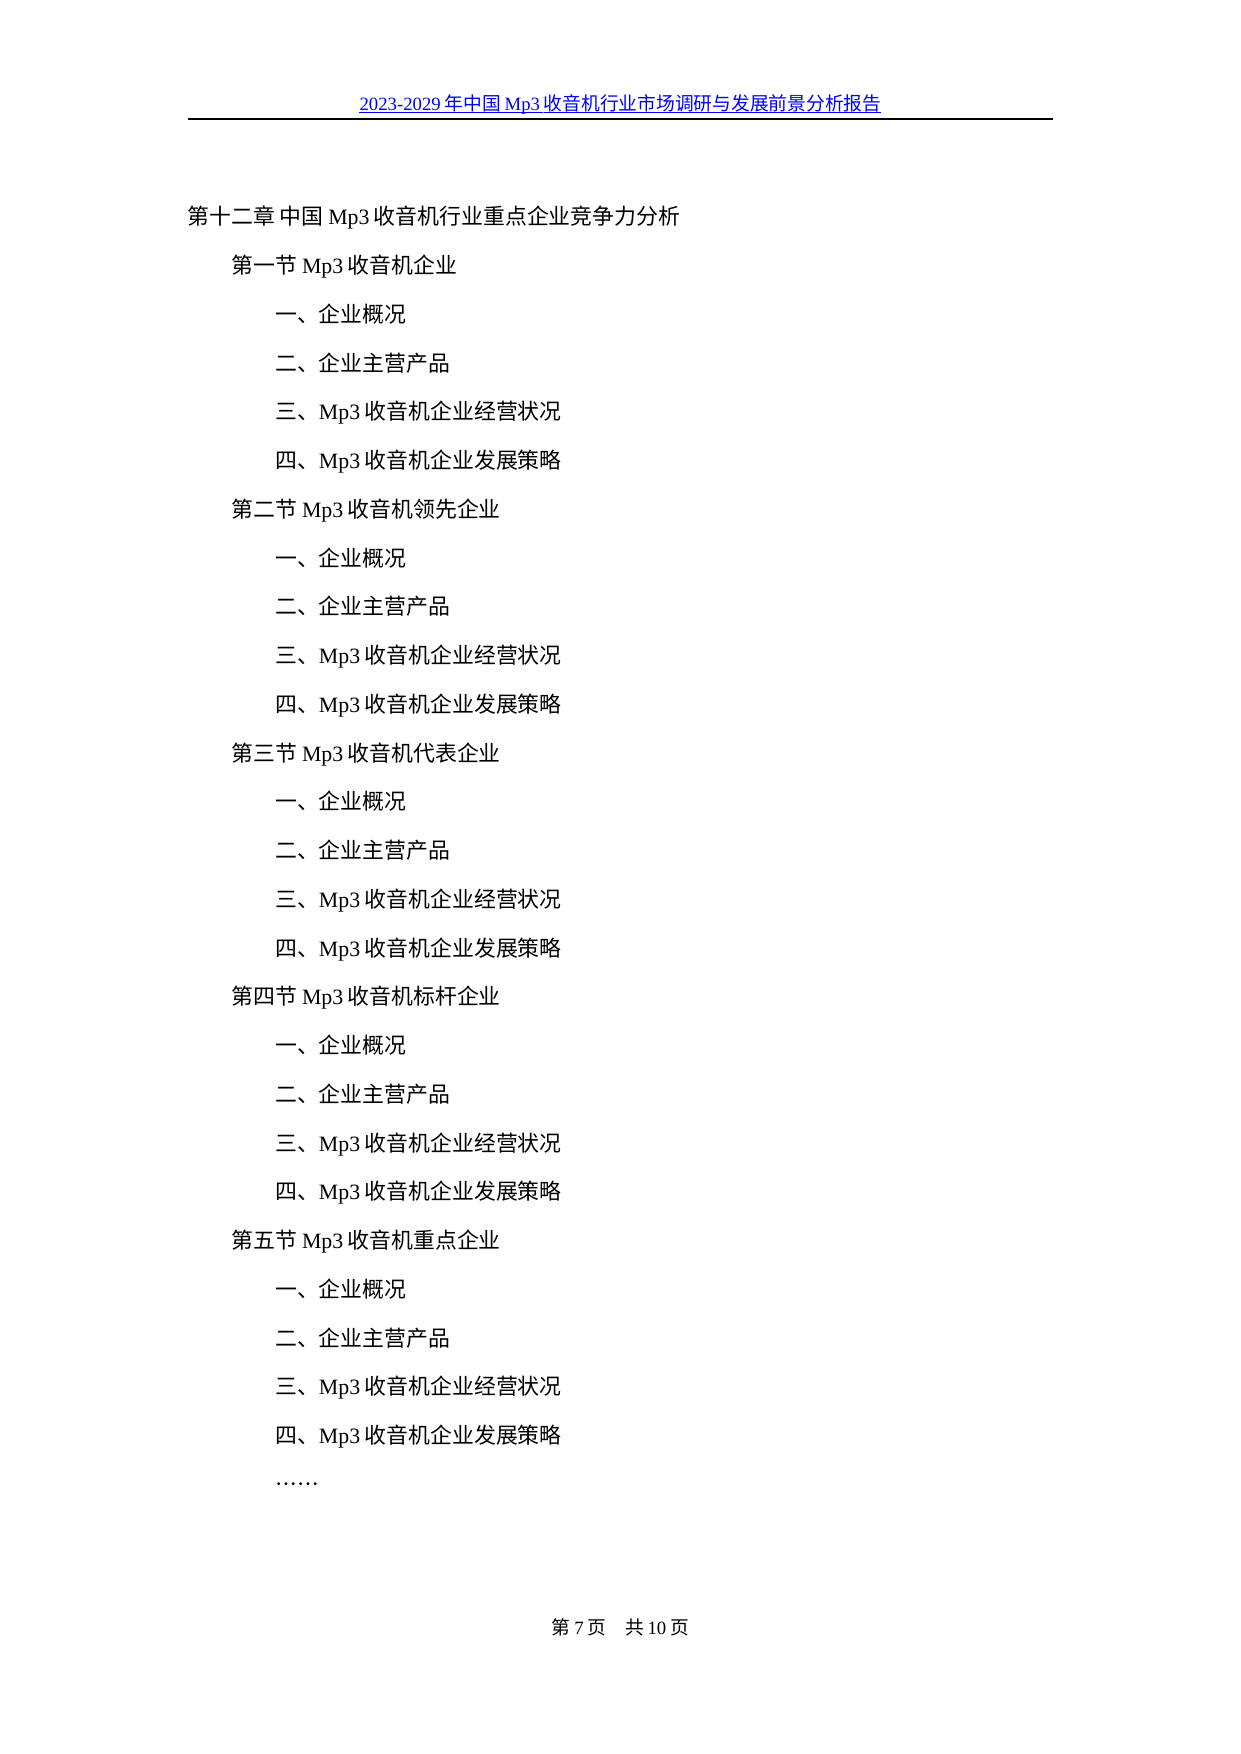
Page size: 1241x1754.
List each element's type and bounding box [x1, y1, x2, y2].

text [187, 150, 1053, 1499]
